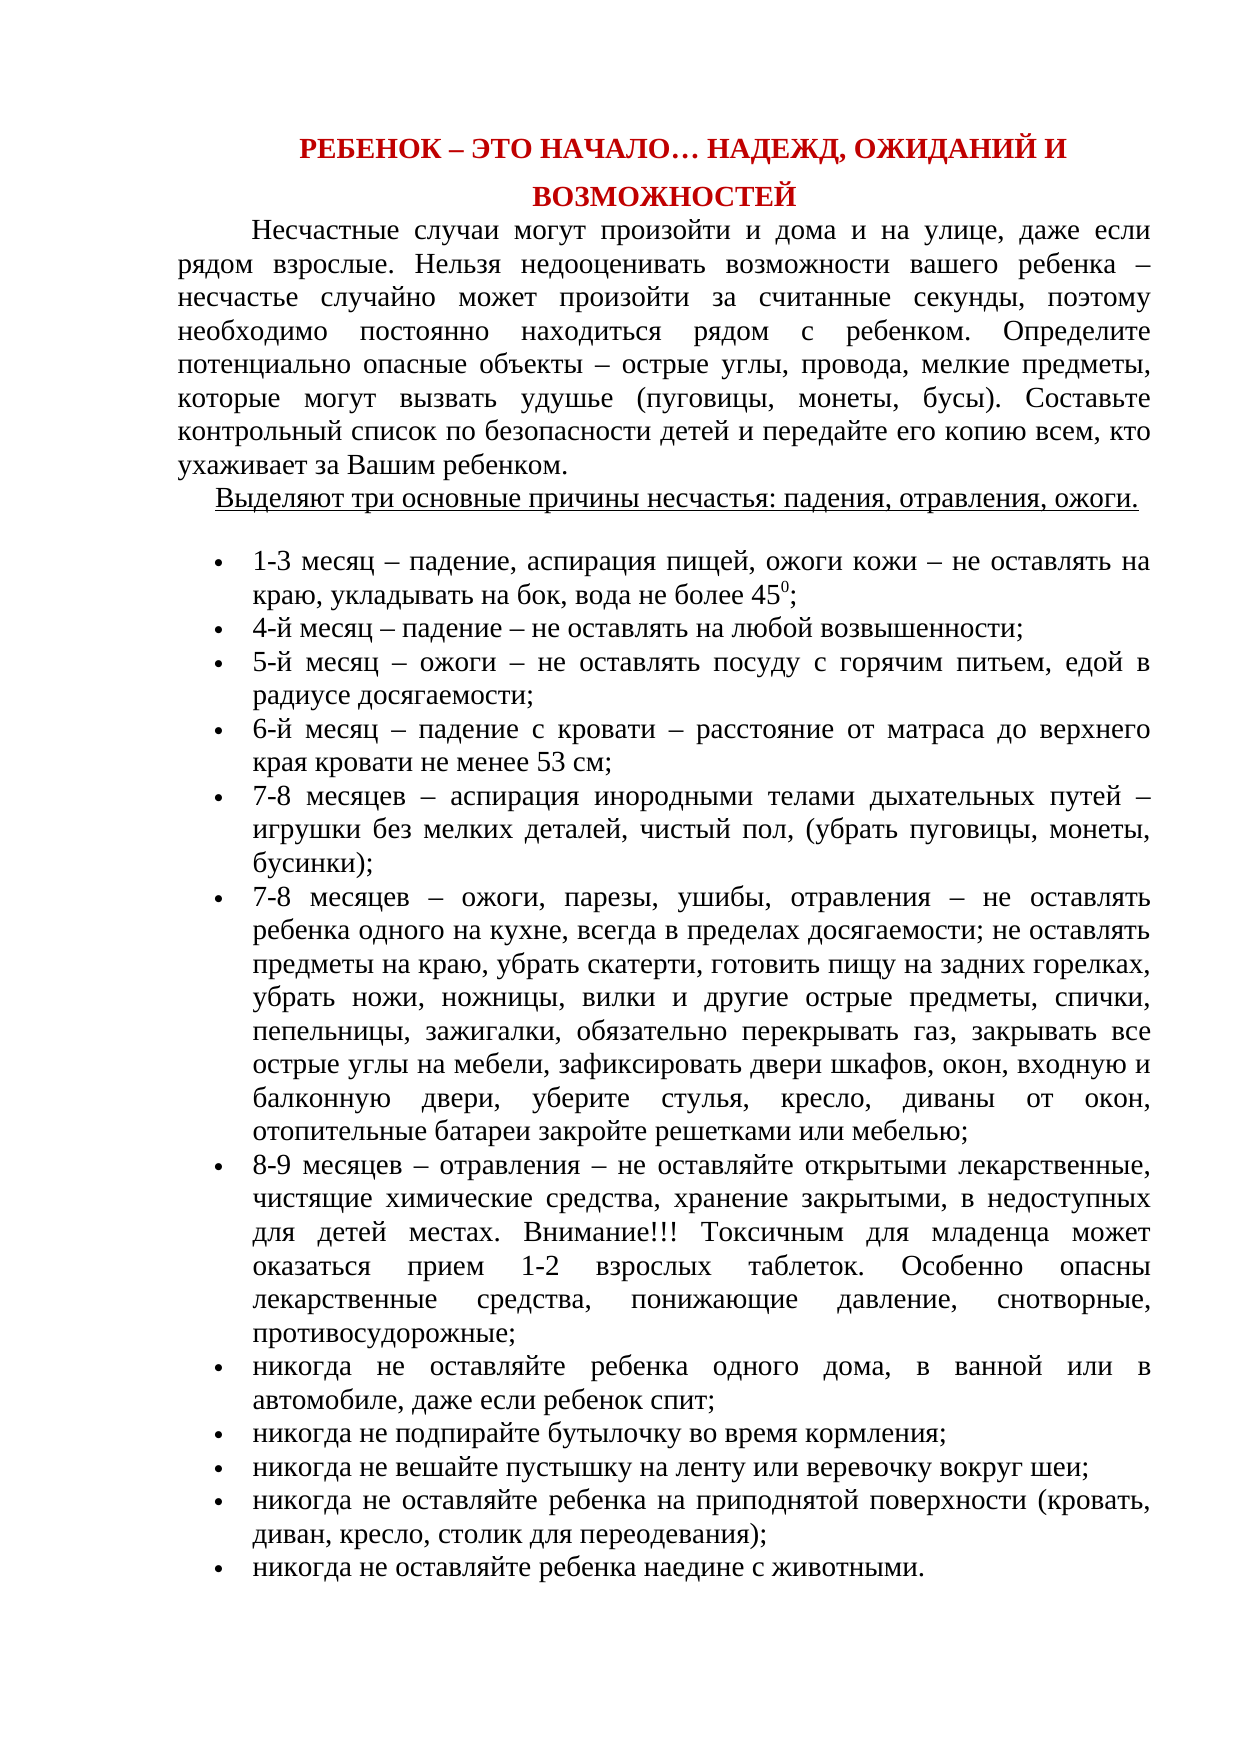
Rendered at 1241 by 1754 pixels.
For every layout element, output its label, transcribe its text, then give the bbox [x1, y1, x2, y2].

list 1-3 месяц – падение, аспирация пищей, ожоги кожи – не оставлять на краю, укладывать на бок, вода не более 450; [215, 543, 1152, 610]
list никогда не оставляйте ребенка на приподнятой поверхности (кровать, диван, кресло, столик для переодевания); [215, 1482, 1152, 1549]
list никогда не вешайте пустышку на ленту или веревочку вокруг шеи; [215, 1449, 1152, 1482]
list 7-8 месяцев – ожоги, парезы, ушибы, отравления – не оставлять ребенка одного на кухне, всегда в пределах досягаемости; не оставлять предметы на краю, убрать скатерти, готовить пищу на задних горелках, убрать ножи, ножницы, вилки и другие острые предметы, спички, пепельницы, зажигалки, обязательно перекрывать газ, закрывать все острые углы на мебели, зафиксировать двери шкафов, окон, входную и балконную двери, уберите стулья, кресло, диваны от окон, отопительные батареи закройте решетками или мебелью; [215, 879, 1152, 1147]
list никогда не подпирайте бутылочку во время кормления; [215, 1415, 1152, 1449]
list 4-й месяц – падение – не оставлять на любой возвышенности; [215, 610, 1152, 644]
list 7-8 месяцев – аспирация инородными телами дыхательных путей – игрушки без мелких деталей, чистый пол, (убрать пуговицы, монеты, бусинки); [215, 778, 1152, 879]
list 8-9 месяцев – отравления – не оставляйте открытыми лекарственные, чистящие химические средства, хранение закрытыми, в недоступных для детей местах. Внимание!!! Токсичным для младенца может оказаться прием 1-2 взрослых таблеток. Особенно опасны лекарственные средства, понижающие давление, снотворные, противосудорожные; [215, 1147, 1152, 1348]
list 6-й месяц – падение с кровати – расстояние от матраса до верхнего края кровати не менее 53 см; [215, 711, 1152, 778]
list никогда не оставляйте ребенка наедине с животными. [215, 1549, 1152, 1583]
text РЕБЕНОК – ЭТО НАЧАЛО… НАДЕЖД, ОЖИДАНИЙ И ВОЗМОЖНОСТЕЙ [177, 118, 1152, 212]
text Выделяют три основные причины несчастья: падения, отравления, ожоги. [177, 481, 1152, 514]
list 5-й месяц – ожоги – не оставлять посуду с горячим питьем, едой в радиусе досягаемости; [215, 644, 1152, 711]
text Несчастные случаи могут произойти и дома и на улице, даже если рядом взрослые. Нельзя недооценивать возможности вашего ребенка – несчастье случайно может произойти за считанные секунды, поэтому необходимо постоянно находиться рядом с ребенком. Определите потенциально опасные объекты – острые углы, провода, мелкие предметы, которые могут вызвать удушье (пуговицы, монеты, бусы). Составьте контрольный список по безопасности детей и передайте его копию всем, кто ухаживает за Вашим ребенком. [177, 212, 1152, 481]
list никогда не оставляйте ребенка одного дома, в ванной или в автомобиле, даже если ребенок спит; [215, 1348, 1152, 1415]
